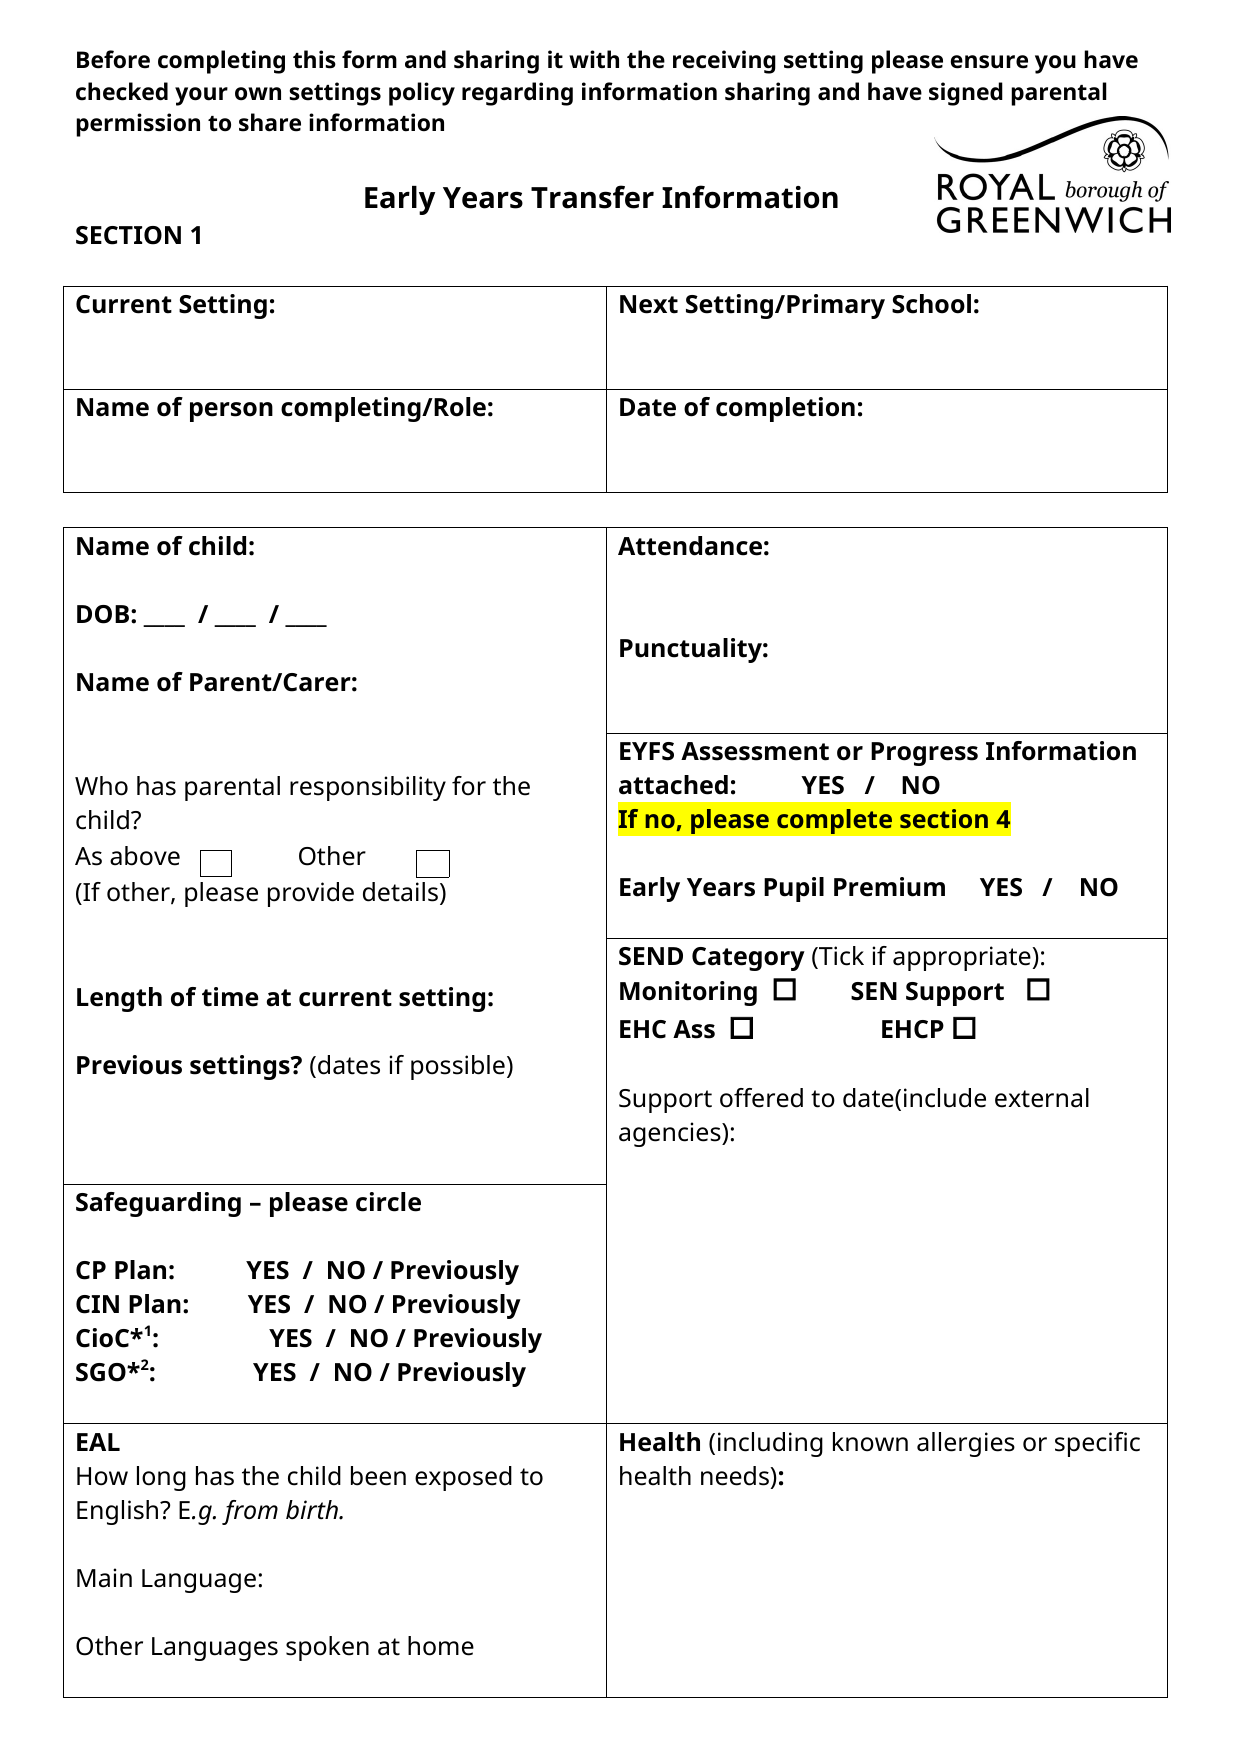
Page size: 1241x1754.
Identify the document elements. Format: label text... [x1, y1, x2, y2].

table_cell Date of completion: [607, 390, 1167, 492]
text SECTION 1 [75, 217, 1165, 252]
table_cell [607, 1424, 1167, 1697]
table_header Current Setting: [64, 287, 606, 389]
picture [934, 116, 1171, 233]
subtitle Early Years Transfer Information [75, 178, 1165, 217]
table_header Name of child: DOB: ____ / ____ / ____ Name of Parent/Carer: Who has parental responsibility for the child? As above Other (If other, please provide details) Length of time at current setting: Previous settings? (dates if possible) [64, 528, 606, 1184]
table_header Next Setting/Primary School: [607, 287, 1167, 389]
table_header Attendance: Punctuality: [607, 528, 1167, 733]
table_cell EYFS Assessment or Progress Information attached: YES / NO If no, please complete section 4 Early Years Pupil Premium YES / NO [607, 734, 1167, 938]
table_cell Name of person completing/Role: [64, 390, 606, 492]
table_cell Safeguarding – please circle CP Plan: YES / NO / Previously CIN Plan: YES / NO / Previously CioC*1: YES / NO / Previously SGO*2: YES / NO / Previously [64, 1185, 606, 1423]
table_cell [64, 1424, 606, 1697]
table_cell SEND Category (Tick if appropriate): Monitoring SEN Support EHC Ass EHCP Support offered to date(include external agencies): [607, 939, 1167, 1423]
